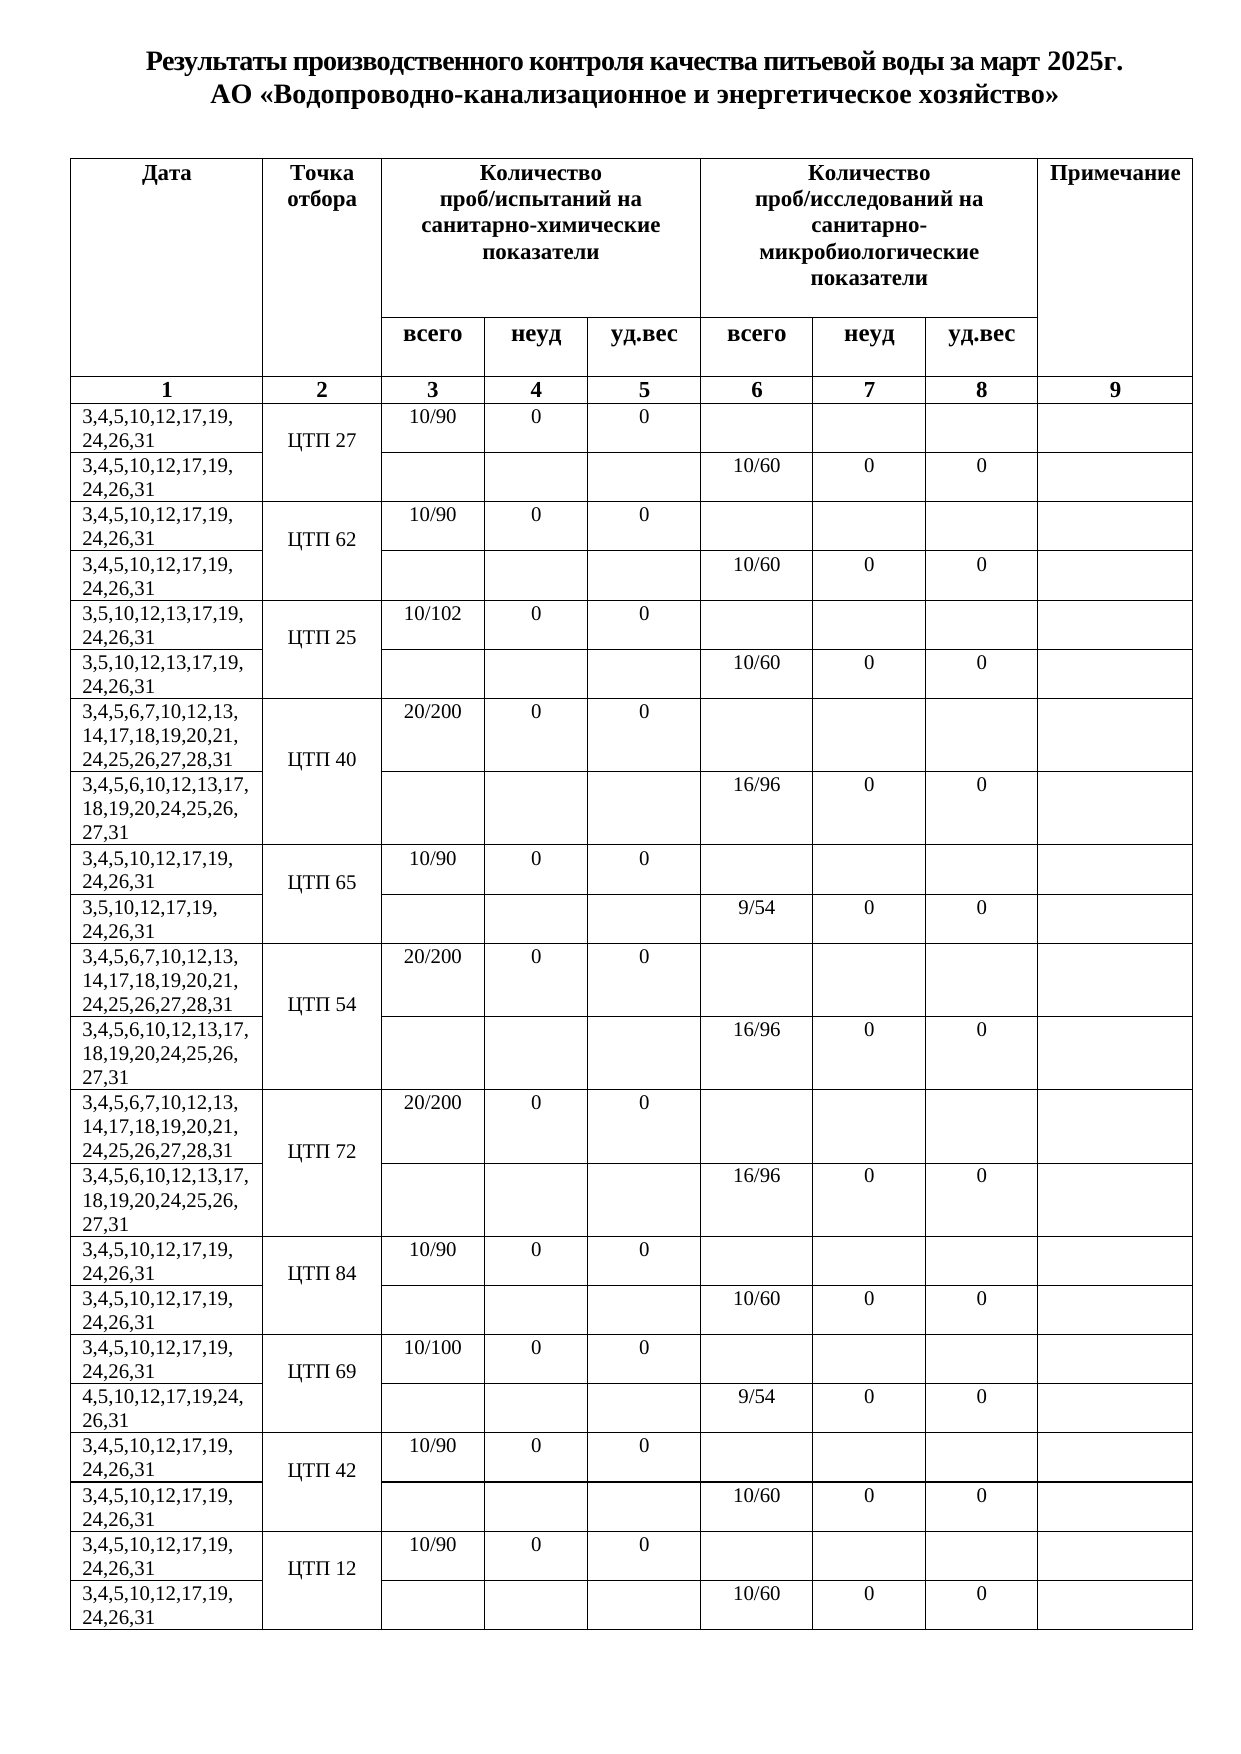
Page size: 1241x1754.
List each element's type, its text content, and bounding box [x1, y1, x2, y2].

table_cell 0 [926, 1164, 1037, 1236]
table_cell [485, 1483, 587, 1531]
table_cell 0 [926, 1483, 1037, 1531]
table_cell 0 [813, 895, 925, 943]
table_cell ЦТП 69 [263, 1335, 381, 1432]
table_cell 3,4,5,10,12,17,19, 24,26,31 [71, 453, 262, 501]
table_cell 0 [926, 1384, 1037, 1432]
table_cell 0 [485, 699, 587, 771]
table_cell 3,4,5,6,10,12,13,17,18,19,20,24,25,26, 27,31 [71, 772, 262, 844]
table_cell [701, 601, 812, 649]
table_cell [813, 404, 925, 452]
table_cell 9 [1038, 377, 1192, 403]
table_cell 16/96 [701, 1017, 812, 1089]
text Результаты производственного контроля качества питьевой воды за март 2025г. [89, 44, 1181, 77]
table_cell 3,4,5,6,10,12,13,17,18,19,20,24,25,26, 27,31 [71, 1164, 262, 1236]
table_cell [1038, 1532, 1192, 1580]
table_cell 3,4,5,10,12,17,19, 24,26,31 [71, 404, 262, 452]
table_cell 0 [485, 1090, 587, 1162]
table_cell 3,4,5,6,7,10,12,13, 14,17,18,19,20,21, 24,25,26,27,28,31 [71, 1090, 262, 1162]
table_cell [813, 1237, 925, 1285]
table_cell [382, 772, 484, 844]
table_cell ЦТП 12 [263, 1532, 381, 1629]
table_cell 3,4,5,10,12,17,19, 24,26,31 [71, 1581, 262, 1629]
table_cell 0 [588, 1237, 700, 1285]
table_cell ЦТП 62 [263, 502, 381, 599]
table_cell 10/100 [382, 1335, 484, 1383]
table_cell [813, 601, 925, 649]
table_cell ЦТП 25 [263, 601, 381, 698]
table_cell 3,4,5,10,12,17,19, 24,26,31 [71, 1335, 262, 1383]
table_cell 16/96 [701, 772, 812, 844]
table_cell неуд [813, 318, 925, 376]
table_cell 1 [71, 377, 262, 403]
table_cell 10/90 [382, 502, 484, 550]
table_cell 10/90 [382, 1433, 484, 1481]
table_cell [701, 1433, 812, 1481]
table_cell [1038, 1237, 1192, 1285]
table_cell [588, 1017, 700, 1089]
table_cell 0 [588, 404, 700, 452]
table_cell ЦТП 84 [263, 1237, 381, 1334]
table_cell [926, 1532, 1037, 1580]
table_cell 3,5,10,12,17,19, 24,26,31 [71, 895, 262, 943]
table_cell всего [382, 318, 484, 376]
table_cell 10/102 [382, 601, 484, 649]
table_cell ЦТП 72 [263, 1090, 381, 1236]
table_cell 3,5,10,12,13,17,19,24,26,31 [71, 601, 262, 649]
table_cell 0 [485, 1433, 587, 1481]
table_cell [701, 502, 812, 550]
table_cell 0 [485, 1237, 587, 1285]
table_cell 0 [813, 1581, 925, 1629]
table_cell [382, 650, 484, 698]
table_cell 0 [813, 453, 925, 501]
table_cell [926, 601, 1037, 649]
table_cell [1038, 551, 1192, 599]
table_cell [1038, 944, 1192, 1016]
table_cell [1038, 1017, 1192, 1089]
table_cell 8 [926, 377, 1037, 403]
table_cell 7 [813, 377, 925, 403]
table_cell 20/200 [382, 944, 484, 1016]
table_cell 10/90 [382, 845, 484, 893]
table_cell [485, 895, 587, 943]
table_cell [485, 551, 587, 599]
table_cell [382, 453, 484, 501]
table_cell 3,4,5,10,12,17,19, 24,26,31 [71, 551, 262, 599]
table_cell [701, 1090, 812, 1162]
table_cell 0 [485, 502, 587, 550]
table_cell [588, 1164, 700, 1236]
table_cell 0 [926, 895, 1037, 943]
table_cell 4,5,10,12,17,19,24,26,31 [71, 1384, 262, 1432]
table_cell 10/60 [701, 1286, 812, 1334]
table_cell ЦТП 42 [263, 1433, 381, 1531]
table_cell 0 [926, 1286, 1037, 1334]
table_cell [1038, 1433, 1192, 1481]
table_cell [382, 1384, 484, 1432]
table_cell 10/90 [382, 1532, 484, 1580]
table_cell [1038, 1483, 1192, 1531]
table_cell [382, 895, 484, 943]
table_cell 10/60 [701, 551, 812, 599]
table_cell 0 [926, 453, 1037, 501]
table_cell 0 [813, 772, 925, 844]
table_cell 0 [813, 1483, 925, 1531]
table_cell [701, 699, 812, 771]
table_cell [1038, 1581, 1192, 1629]
table_cell 3 [382, 377, 484, 403]
table_cell 3,4,5,10,12,17,19, 24,26,31 [71, 1286, 262, 1334]
table_cell 3,5,10,12,13,17,19, 24,26,31 [71, 650, 262, 698]
table_cell ЦТП 54 [263, 944, 381, 1089]
table_cell 20/200 [382, 1090, 484, 1162]
table_cell [813, 1335, 925, 1383]
table_cell 0 [485, 1532, 587, 1580]
table_cell 3,4,5,6,7,10,12,13, 14,17,18,19,20,21, 24,25,26,27,28,31 [71, 944, 262, 1016]
table_cell 3,4,5,6,10,12,13,17,18,19,20,24,25,26, 27,31 [71, 1017, 262, 1089]
table_cell [813, 699, 925, 771]
table_cell [701, 944, 812, 1016]
table_cell [485, 1581, 587, 1629]
table_cell [588, 1384, 700, 1432]
table_cell 0 [813, 650, 925, 698]
table_header Точка отбора [263, 159, 381, 376]
table_cell 0 [813, 1384, 925, 1432]
table_cell 0 [485, 601, 587, 649]
table_cell [588, 551, 700, 599]
table_cell [701, 845, 812, 893]
table_cell [813, 845, 925, 893]
table_cell 0 [485, 1335, 587, 1383]
table_cell [382, 1483, 484, 1531]
table_cell 0 [588, 502, 700, 550]
table_cell [1038, 699, 1192, 771]
table_header Дата [71, 159, 262, 376]
table_cell 0 [926, 1581, 1037, 1629]
table_cell 10/60 [701, 1483, 812, 1531]
table_cell [926, 845, 1037, 893]
table_cell [1038, 772, 1192, 844]
table_cell [485, 650, 587, 698]
table_cell [701, 1335, 812, 1383]
table_cell [1038, 601, 1192, 649]
table_cell [1038, 502, 1192, 550]
table_cell [588, 895, 700, 943]
table_cell 9/54 [701, 895, 812, 943]
table_cell [926, 1090, 1037, 1162]
table_cell [701, 404, 812, 452]
table_cell 5 [588, 377, 700, 403]
table_cell 0 [813, 1017, 925, 1089]
table_cell 3,4,5,6,7,10,12,13, 14,17,18,19,20,21, 24,25,26,27,28,31 [71, 699, 262, 771]
table_cell [813, 502, 925, 550]
table_cell [926, 404, 1037, 452]
table_cell 3,4,5,10,12,17,19, 24,26,31 [71, 1483, 262, 1531]
table_cell 16/96 [701, 1164, 812, 1236]
table_cell [1038, 1090, 1192, 1162]
table_cell 3,4,5,10,12,17,19, 24,26,31 [71, 1237, 262, 1285]
table_cell 2 [263, 377, 381, 403]
table_cell 0 [926, 650, 1037, 698]
table_cell 10/60 [701, 453, 812, 501]
table_cell 10/60 [701, 1581, 812, 1629]
table_cell [588, 453, 700, 501]
table_cell [485, 1286, 587, 1334]
table_cell 0 [926, 551, 1037, 599]
table_cell [382, 1017, 484, 1089]
table_cell [382, 551, 484, 599]
table_cell [1038, 1335, 1192, 1383]
table_cell [701, 1237, 812, 1285]
table_cell 0 [813, 551, 925, 599]
table_cell [485, 453, 587, 501]
table_cell 0 [588, 699, 700, 771]
table_cell ЦТП 65 [263, 845, 381, 943]
table_cell [813, 1433, 925, 1481]
table_cell 3,4,5,10,12,17,19, 24,26,31 [71, 1532, 262, 1580]
table_cell [1038, 404, 1192, 452]
table_cell [926, 1237, 1037, 1285]
table_cell 0 [588, 1090, 700, 1162]
table_cell 0 [926, 772, 1037, 844]
table_cell 9/54 [701, 1384, 812, 1432]
table_cell [926, 1335, 1037, 1383]
table_cell [701, 1532, 812, 1580]
table_cell уд.вес [926, 318, 1037, 376]
table_cell 0 [813, 1286, 925, 1334]
table_cell 0 [485, 845, 587, 893]
table_cell уд.вес [588, 318, 700, 376]
table_cell 3,4,5,10,12,17,19, 24,26,31 [71, 502, 262, 550]
table_cell [1038, 650, 1192, 698]
table_cell 4 [485, 377, 587, 403]
table_cell [485, 1017, 587, 1089]
table_cell неуд [485, 318, 587, 376]
table_cell [813, 1532, 925, 1580]
table_cell [382, 1581, 484, 1629]
table_cell [485, 1164, 587, 1236]
table_cell [588, 772, 700, 844]
table_cell [1038, 1384, 1192, 1432]
table_cell [588, 1581, 700, 1629]
table_header Примечание [1038, 159, 1192, 376]
table_cell [588, 1483, 700, 1531]
table_cell 0 [588, 1532, 700, 1580]
table_cell 10/90 [382, 404, 484, 452]
table_cell [1038, 845, 1192, 893]
table_cell 20/200 [382, 699, 484, 771]
table_cell 0 [485, 404, 587, 452]
table_cell [813, 1090, 925, 1162]
table_cell 0 [485, 944, 587, 1016]
table_cell [588, 1286, 700, 1334]
table_cell 0 [588, 1433, 700, 1481]
table_cell 0 [588, 845, 700, 893]
table_cell ЦТП 40 [263, 699, 381, 844]
table_cell [926, 699, 1037, 771]
table_header Количество проб/исследований на санитарно-микробиологические показатели [701, 159, 1037, 317]
table_cell [485, 772, 587, 844]
table_cell [1038, 1164, 1192, 1236]
text АО «Водопроводно-канализационное и энергетическое хозяйство» [89, 77, 1181, 109]
table_cell 6 [701, 377, 812, 403]
table_cell 10/90 [382, 1237, 484, 1285]
table_cell 0 [588, 944, 700, 1016]
table_cell [813, 944, 925, 1016]
table_cell 3,4,5,10,12,17,19, 24,26,31 [71, 845, 262, 893]
table_cell [1038, 453, 1192, 501]
table_cell [926, 502, 1037, 550]
table_cell 0 [588, 1335, 700, 1383]
table_cell 0 [926, 1017, 1037, 1089]
table_cell [1038, 1286, 1192, 1334]
table_cell [1038, 895, 1192, 943]
table_header Количество проб/испытаний на санитарно-химические показатели [382, 159, 700, 317]
table_cell [926, 1433, 1037, 1481]
table_cell [926, 944, 1037, 1016]
table_cell [382, 1286, 484, 1334]
table_cell 3,4,5,10,12,17,19, 24,26,31 [71, 1433, 262, 1481]
table_cell [382, 1164, 484, 1236]
table_cell 0 [813, 1164, 925, 1236]
table_cell 0 [588, 601, 700, 649]
table_cell ЦТП 27 [263, 404, 381, 501]
table_cell [588, 650, 700, 698]
table_cell 10/60 [701, 650, 812, 698]
table_cell [485, 1384, 587, 1432]
table_cell всего [701, 318, 812, 376]
